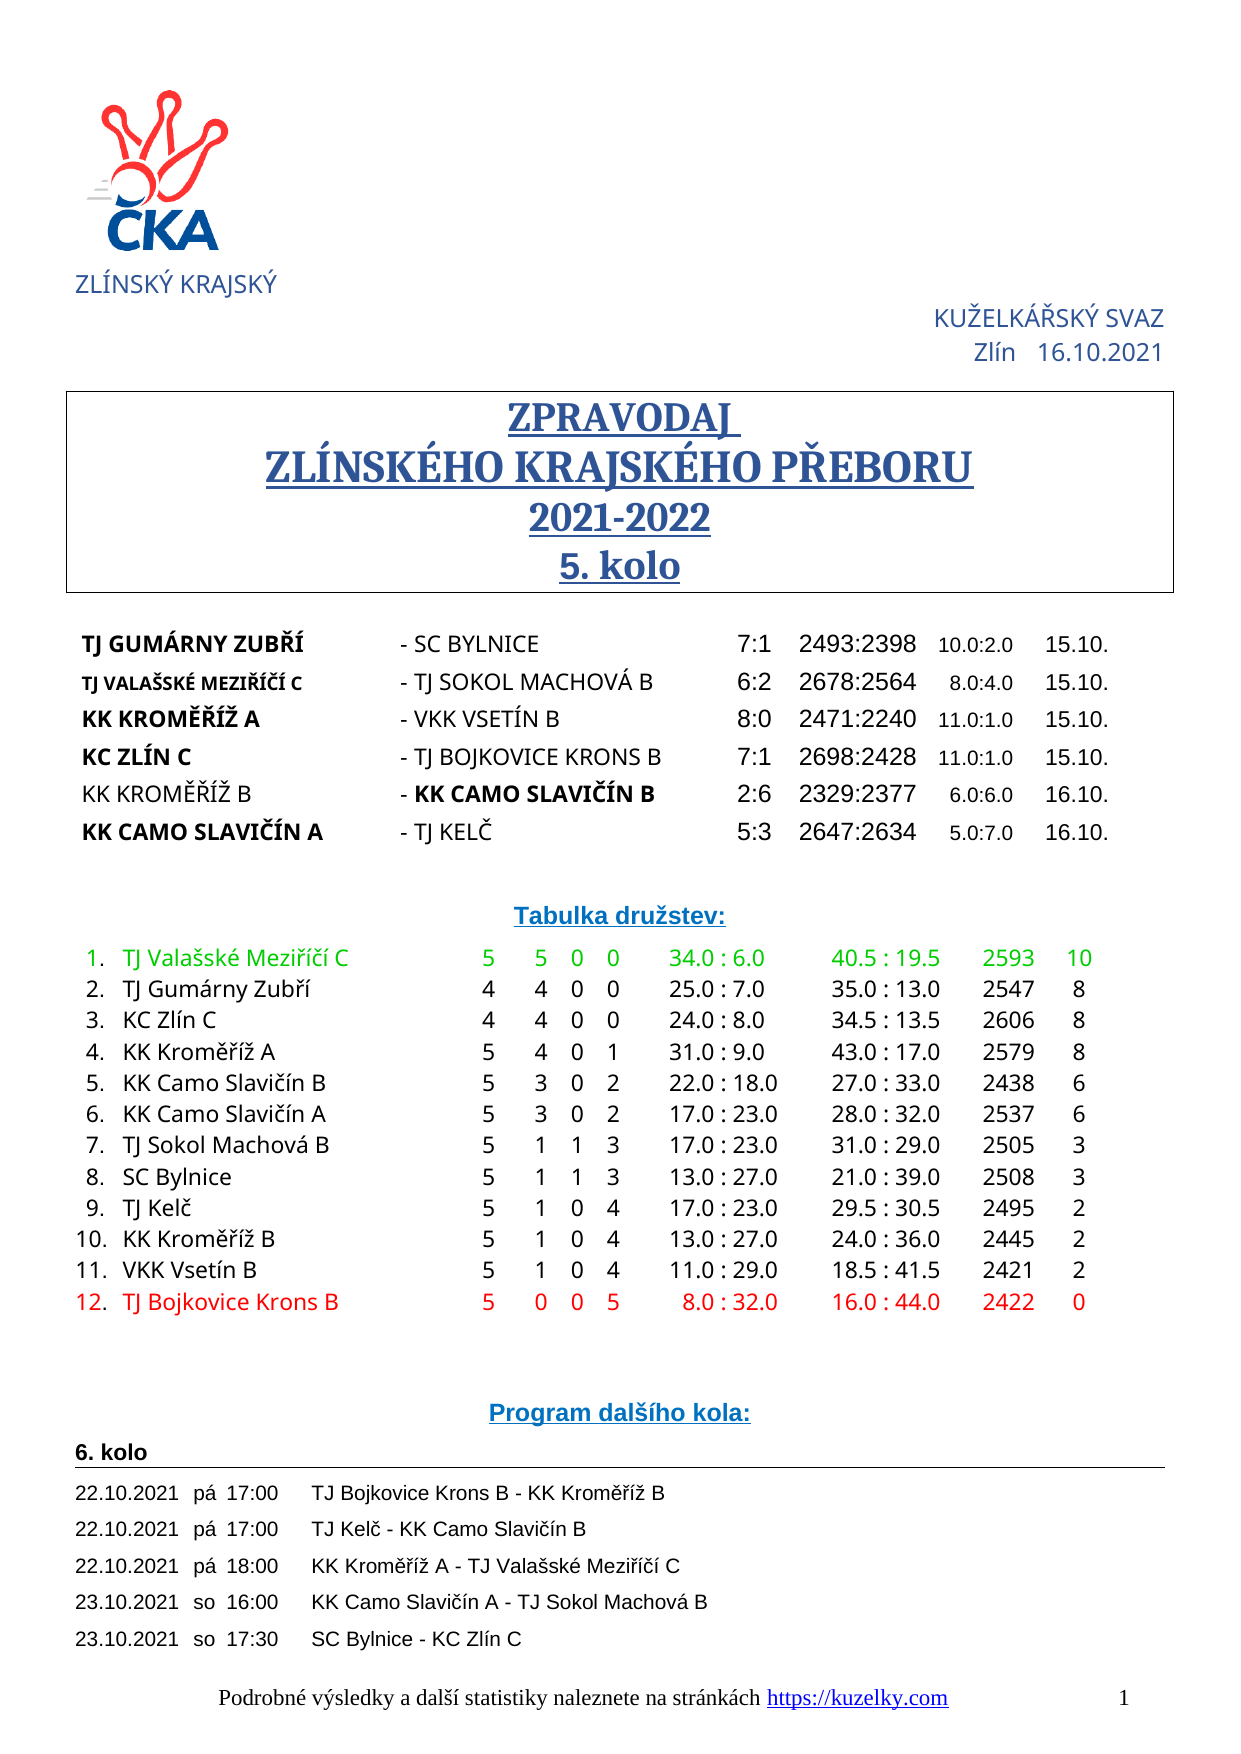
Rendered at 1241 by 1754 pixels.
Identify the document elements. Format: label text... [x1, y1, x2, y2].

text ZPRAVODAJ [67, 392, 1173, 438]
text 1. TJ Valašské Meziříčí C 5 5 0 0 34.0 : 6.0 40.5 : 19.5 2593 10 [75, 942, 1165, 973]
text 8. SC Bylnice 5 1 1 3 13.0 : 27.0 21.0 : 39.0 2508 3 [75, 1161, 1165, 1192]
text 22.10.2021 pá 17:00 TJ Bojkovice Krons B - KK Kroměříž B [75, 1481, 1165, 1505]
text Tabulka družstev: [63, 901, 1176, 929]
text 7. TJ Sokol Machová B 5 1 1 3 17.0 : 23.0 31.0 : 29.0 2505 3 [75, 1129, 1165, 1161]
text TJ Gumárny Zubří - SC Bylnice 7:1 2493:2398 10.0:2.0 15.10. [75, 628, 1165, 659]
text ZLÍNSKÝ KRAJSKÝ [75, 75, 1164, 301]
text 5. kolo [67, 539, 1173, 592]
text Program dalšího kola: [63, 1398, 1176, 1426]
text KK Kroměříž B - KK Camo Slavičín B 2:6 2329:2377 6.0:6.0 16.10. [75, 778, 1165, 809]
picture [75, 75, 250, 267]
text 6. kolo [75, 1439, 1165, 1467]
text 4. KK Kroměříž A 5 4 0 1 31.0 : 9.0 43.0 : 17.0 2579 8 [75, 1036, 1165, 1067]
text 10. KK Kroměříž B 5 1 0 4 13.0 : 27.0 24.0 : 36.0 2445 2 [75, 1223, 1165, 1254]
text 11. VKK Vsetín B 5 1 0 4 11.0 : 29.0 18.5 : 41.5 2421 2 [75, 1254, 1165, 1286]
text 23.10.2021 so 17:30 SC Bylnice - KC Zlín C [75, 1627, 1165, 1651]
text KC Zlín C - TJ Bojkovice Krons B 7:1 2698:2428 11.0:1.0 15.10. [75, 741, 1165, 772]
text ZLÍNSKÉHO KRAJSKÉHO PŘEBORU [67, 438, 1173, 491]
text KUŽELKÁŘSKÝ SVAZ [75, 301, 1164, 335]
text 2021-2022 [67, 491, 1173, 539]
text 22.10.2021 pá 17:00 TJ Kelč - KK Camo Slavičín B [75, 1517, 1165, 1541]
text 23.10.2021 so 16:00 KK Camo Slavičín A - TJ Sokol Machová B [75, 1590, 1165, 1614]
text 12. TJ Bojkovice Krons B 5 0 0 5 8.0 : 32.0 16.0 : 44.0 2422 0 [75, 1286, 1165, 1317]
text 5. KK Camo Slavičín B 5 3 0 2 22.0 : 18.0 27.0 : 33.0 2438 6 [75, 1067, 1165, 1098]
text 2. TJ Gumárny Zubří 4 4 0 0 25.0 : 7.0 35.0 : 13.0 2547 8 [75, 973, 1165, 1004]
text 9. TJ Kelč 5 1 0 4 17.0 : 23.0 29.5 : 30.5 2495 2 [75, 1192, 1165, 1223]
text 3. KC Zlín C 4 4 0 0 24.0 : 8.0 34.5 : 13.5 2606 8 [75, 1004, 1165, 1036]
text 22.10.2021 pá 18:00 KK Kroměříž A - TJ Valašské Meziříčí C [75, 1554, 1165, 1578]
text TJ Valašské Meziříčí C - TJ Sokol Machová B 6:2 2678:2564 8.0:4.0 15.10. [75, 666, 1165, 697]
text 6. KK Camo Slavičín A 5 3 0 2 17.0 : 23.0 28.0 : 32.0 2537 6 [75, 1098, 1165, 1129]
text KK Kroměříž A - VKK Vsetín B 8:0 2471:2240 11.0:1.0 15.10. [75, 703, 1165, 734]
text KK Camo Slavičín A - TJ Kelč 5:3 2647:2634 5.0:7.0 16.10. [75, 816, 1165, 847]
text Zlín 16.10.2021 [75, 335, 1164, 369]
